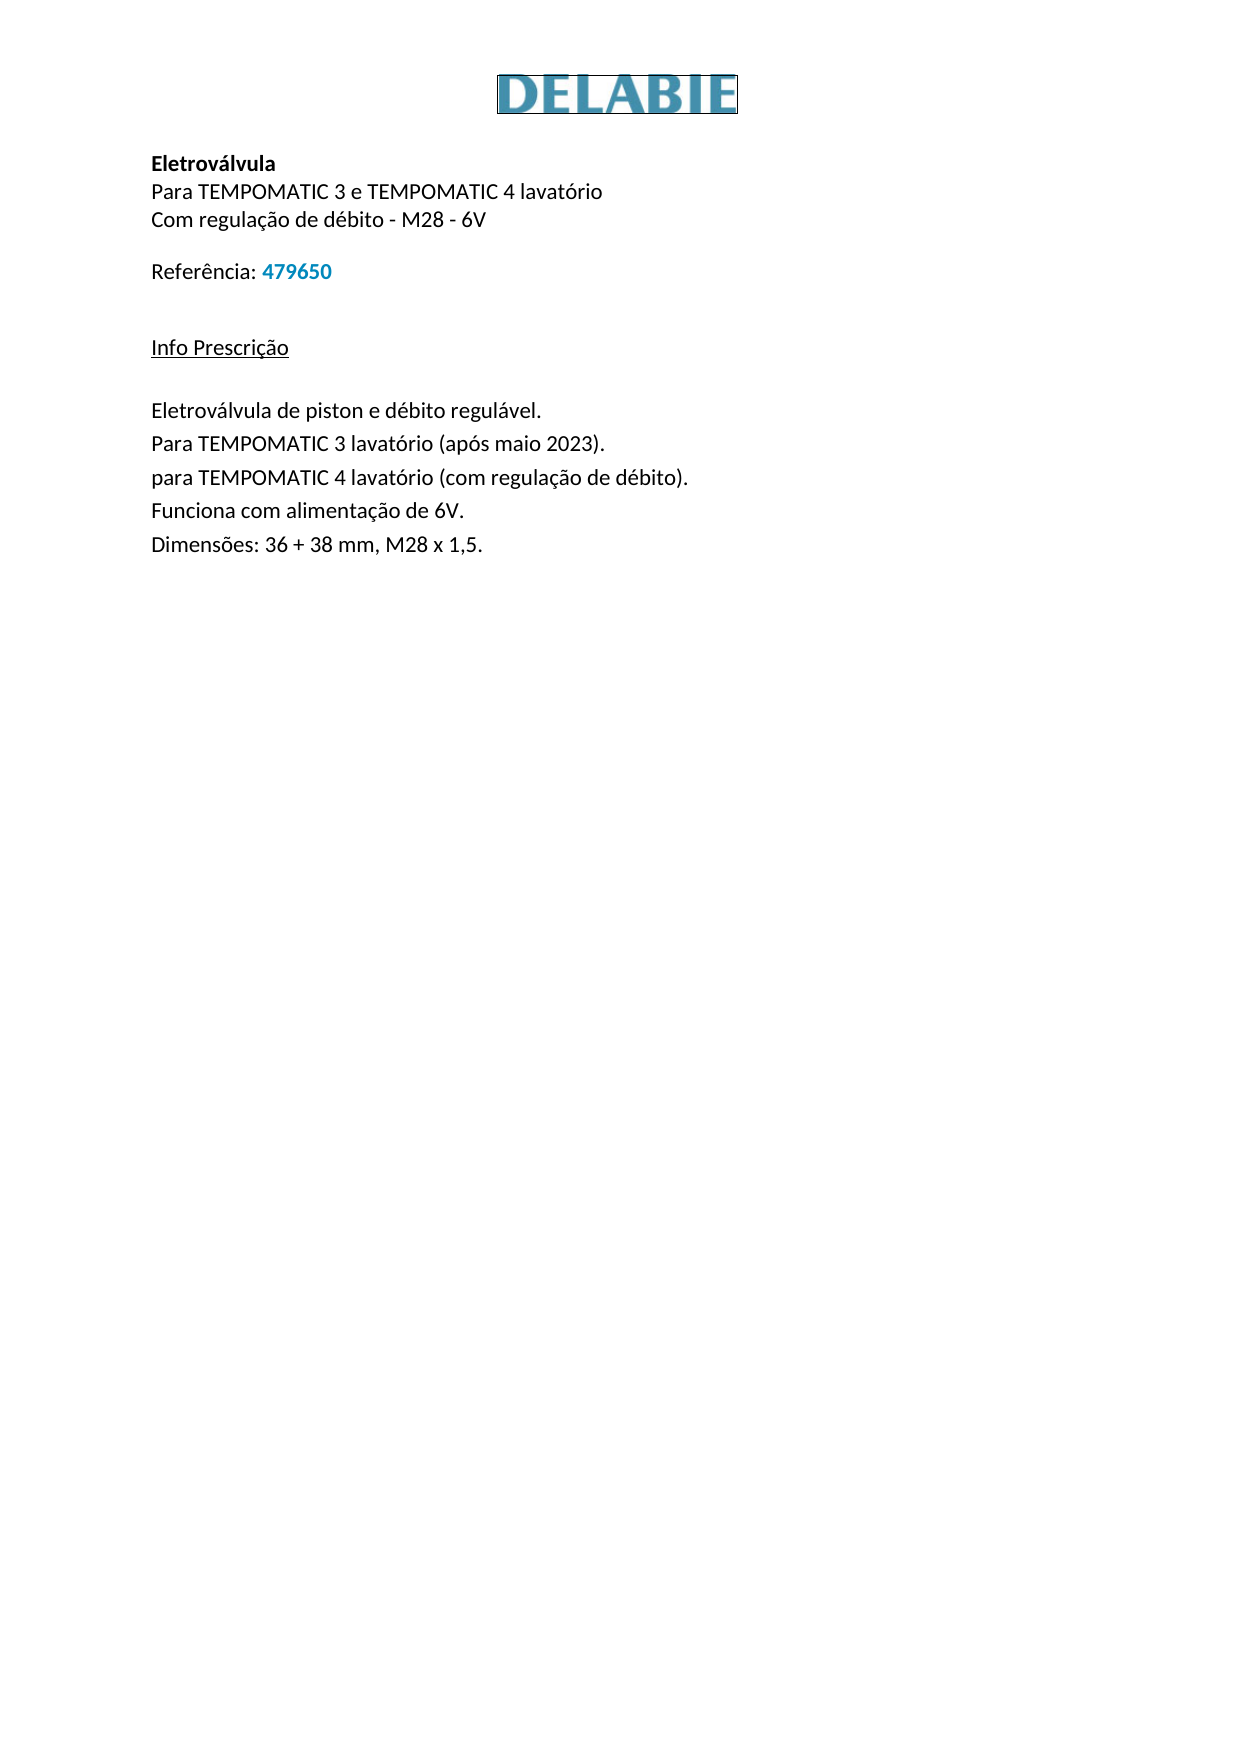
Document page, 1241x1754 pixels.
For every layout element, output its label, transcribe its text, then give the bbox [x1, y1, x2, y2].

text Para TEMPOMATIC 3 e TEMPOMATIC 4 lavatório [151, 177, 1084, 205]
text Funciona com alimentação de 6V. [151, 497, 1084, 525]
text Dimensões: 36 + 38 mm, M28 x 1,5. [151, 530, 1084, 558]
text para TEMPOMATIC 4 lavatório (com regulação de débito). [151, 463, 1084, 491]
text Eletroválvula de piston e débito regulável. [151, 396, 1084, 424]
text Para TEMPOMATIC 3 lavatório (após maio 2023). [151, 429, 1084, 458]
text Eletroválvula [151, 149, 1084, 177]
text Info Prescrição [151, 333, 1084, 361]
picture [498, 76, 737, 113]
text Referência: 479650 [151, 257, 1084, 285]
text Com regulação de débito - M28 - 6V [151, 205, 1084, 233]
